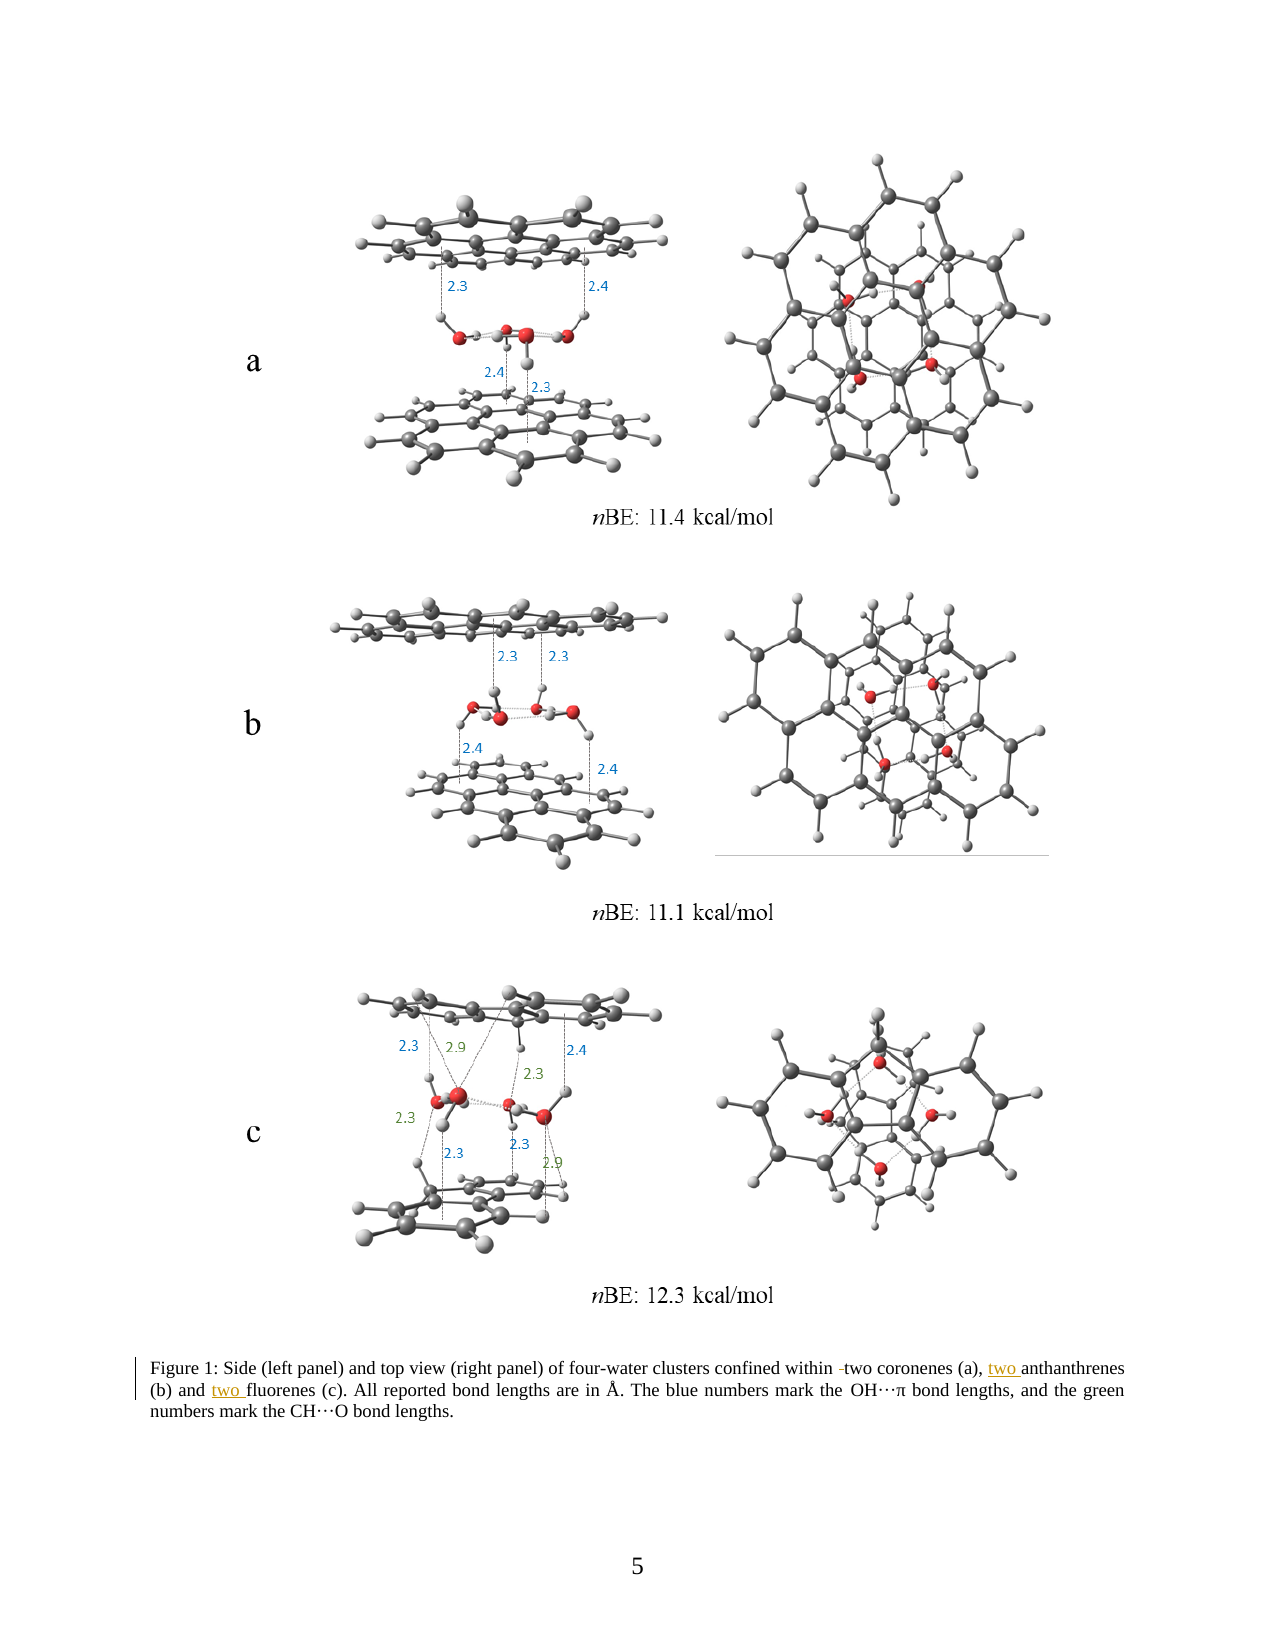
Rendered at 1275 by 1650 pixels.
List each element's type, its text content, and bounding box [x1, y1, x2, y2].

picture [221, 150, 1054, 1322]
text Figure 1: Side (left panel) and top view (right panel) of four-water clusters confined within two coronenes (a), anthanthrenes (b) and fluorenes (c). All reported bond lengths are in Å. The blue numbers mark the OH···π bond lengths, and the green numbers mark the CH···O bond lengths. [150, 1357, 1125, 1422]
